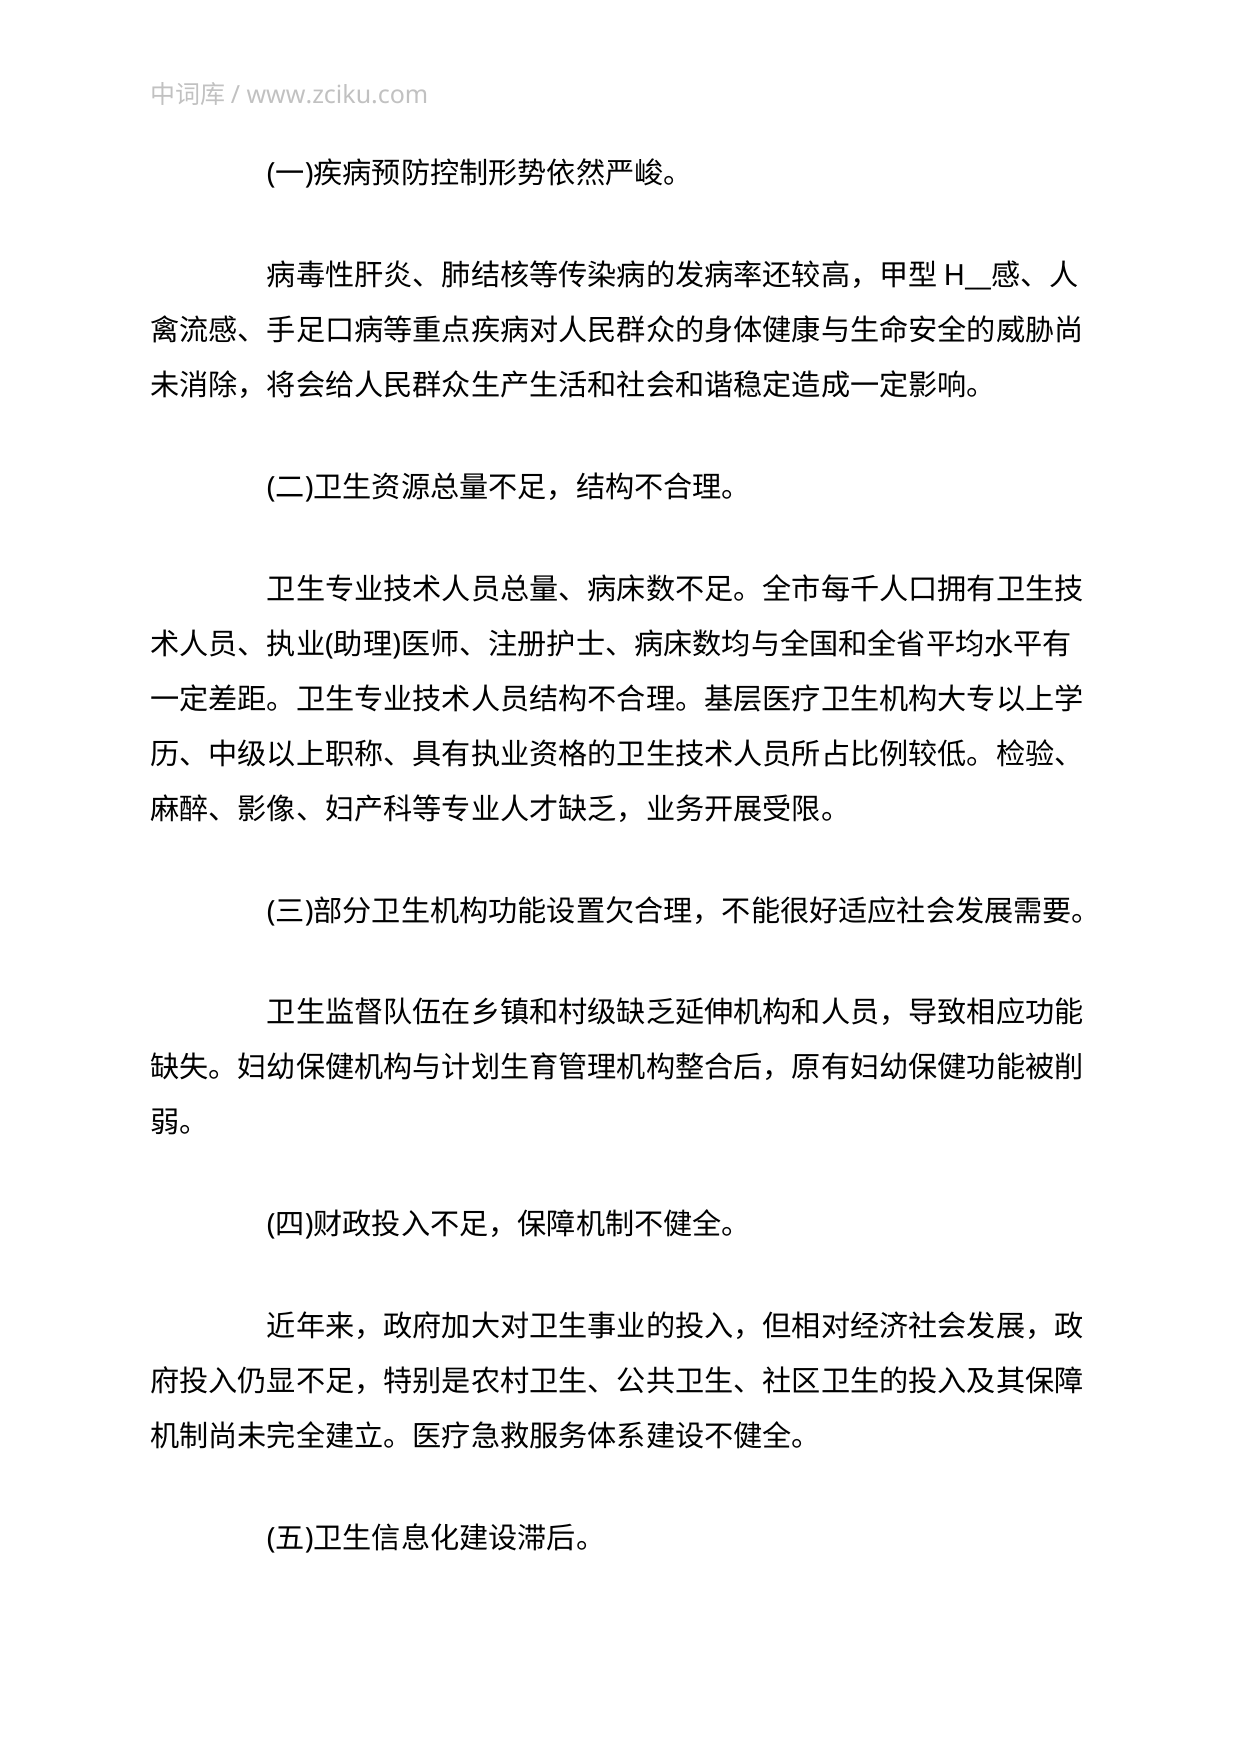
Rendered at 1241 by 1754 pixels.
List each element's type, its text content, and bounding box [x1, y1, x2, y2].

text 病毒性肝炎、肺结核等传染病的发病率还较高，甲型H__感、人禽流感、手足口病等重点疾病对人民群众的身体健康与生命安全的威胁尚未消除，将会给人民群众生产生活和社会和谐稳定造成一定影响。 [150, 252, 1090, 404]
text (二)卫生资源总量不足，结构不合理。 [150, 464, 1090, 506]
text 卫生专业技术人员总量、病床数不足。全市每千人口拥有卫生技术人员、执业(助理)医师、注册护士、病床数均与全国和全省平均水平有一定差距。卫生专业技术人员结构不合理。基层医疗卫生机构大专以上学历、中级以上职称、具有执业资格的卫生技术人员所占比例较低。检验、麻醉、影像、妇产科等专业人才缺乏，业务开展受限。 [150, 566, 1090, 828]
text 近年来，政府加大对卫生事业的投入，但相对经济社会发展，政府投入仍显不足，特别是农村卫生、公共卫生、社区卫生的投入及其保障机制尚未完全建立。医疗急救服务体系建设不健全。 [150, 1303, 1090, 1455]
text (一)疾病预防控制形势依然严峻。 [150, 150, 1090, 192]
text 卫生监督队伍在乡镇和村级缺乏延伸机构和人员，导致相应功能缺失。妇幼保健机构与计划生育管理机构整合后，原有妇幼保健功能被削弱。 [150, 989, 1090, 1141]
text (四)财政投入不足，保障机制不健全。 [150, 1201, 1090, 1243]
text (五)卫生信息化建设滞后。 [150, 1514, 1090, 1557]
text (三)部分卫生机构功能设置欠合理，不能很好适应社会发展需要。 [150, 887, 1090, 929]
